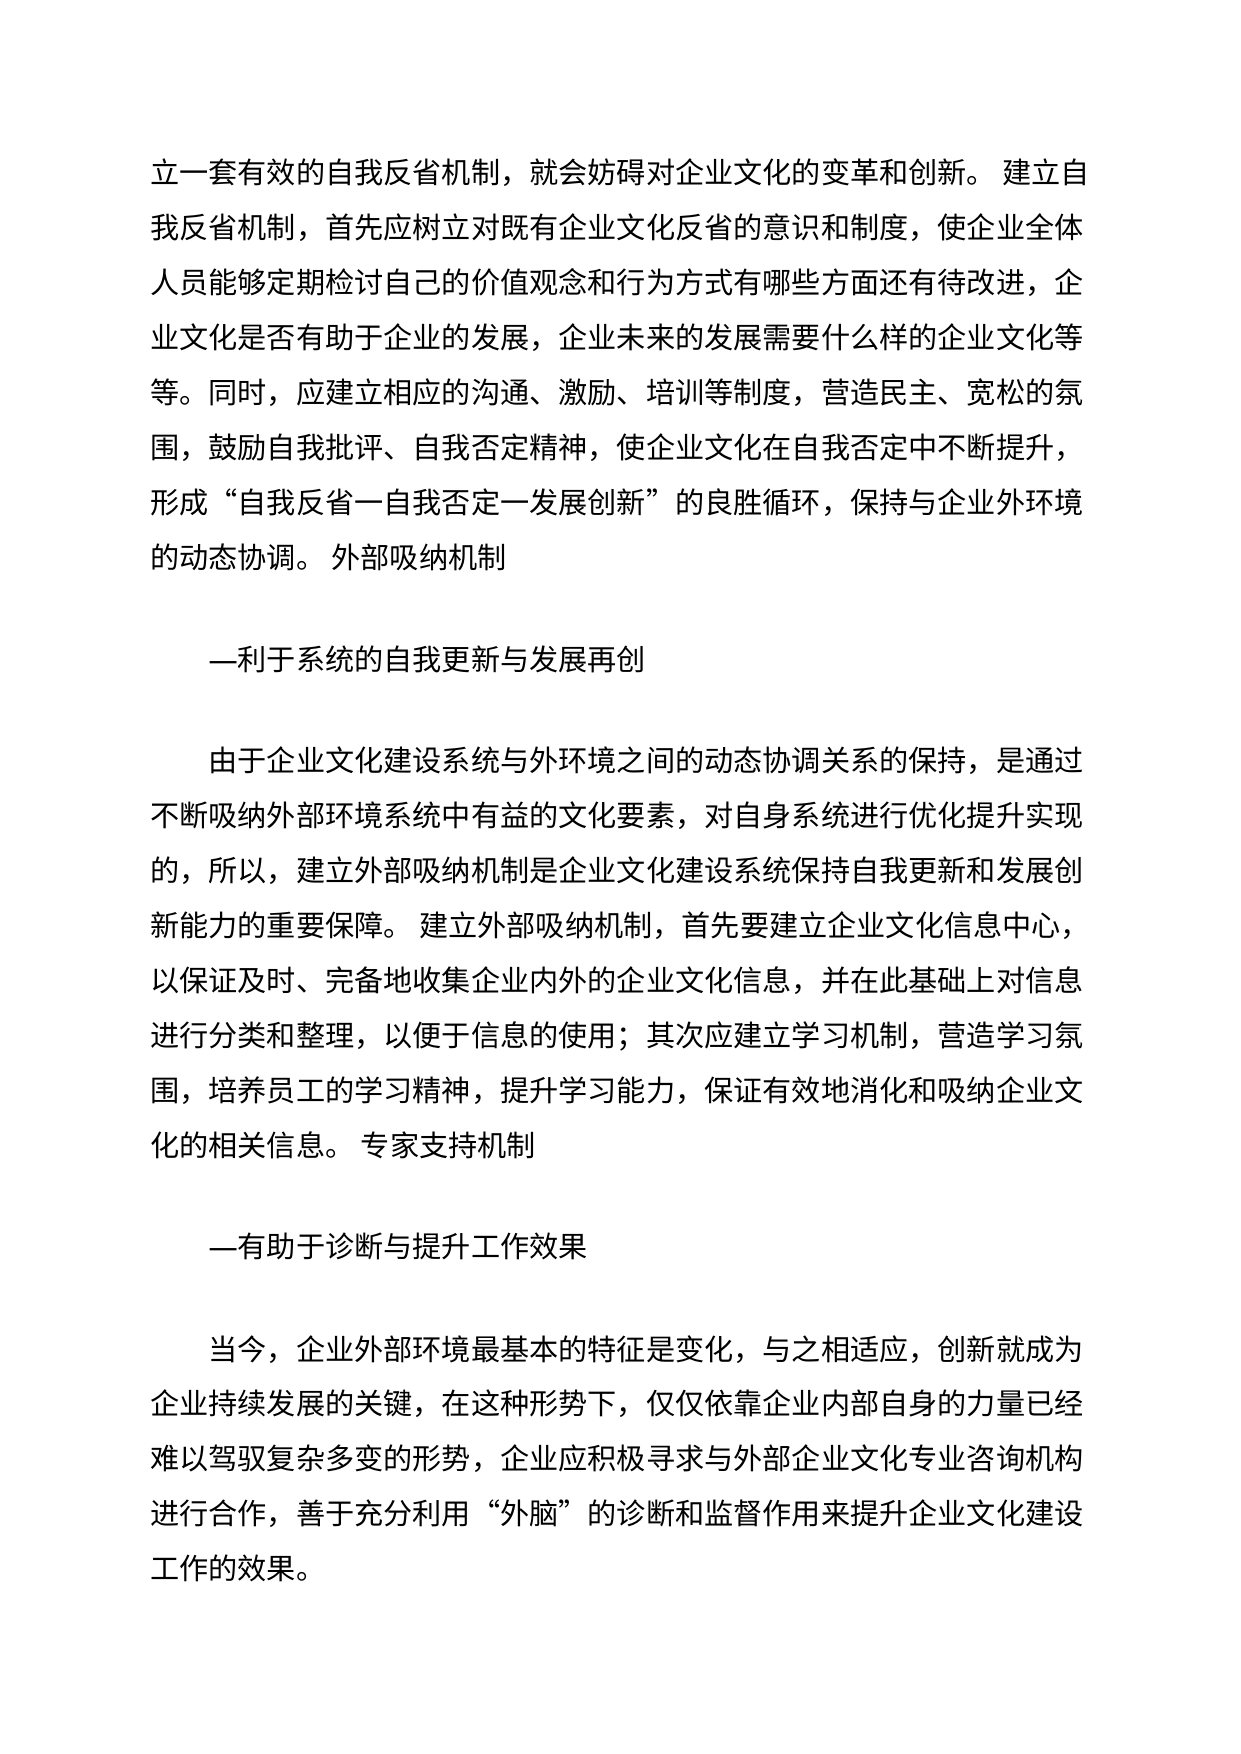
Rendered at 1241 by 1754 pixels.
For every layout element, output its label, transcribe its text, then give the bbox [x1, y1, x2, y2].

text 由于企业文化建设系统与外环境之间的动态协调关系的保持，是通过不断吸纳外部环境系统中有益的文化要素，对自身系统进行优化提升实现的，所以，建立外部吸纳机制是企业文化建设系统保持自我更新和发展创新能力的重要保障。 建立外部吸纳机制，首先要建立企业文化信息中心，以保证及时、完备地收集企业内外的企业文化信息，并在此基础上对信息进行分类和整理，以便于信息的使用；其次应建立学习机制，营造学习氛围，培养员工的学习精神，提升学习能力，保证有效地消化和吸纳企业文化的相关信息。 专家支持机制 [150, 738, 1090, 1164]
text 当今，企业外部环境最基本的特征是变化，与之相适应，创新就成为企业持续发展的关键，在这种形势下，仅仅依靠企业内部自身的力量已经难以驾驭复杂多变的形势，企业应积极寻求与外部企业文化专业咨询机构进行合作，善于充分利用“外脑”的诊断和监督作用来提升企业文化建设工作的效果。 [150, 1326, 1090, 1588]
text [150, 150, 1090, 577]
text —利于系统的自我更新与发展再创 [150, 636, 1090, 678]
text —有助于诊断与提升工作效果 [150, 1224, 1090, 1266]
